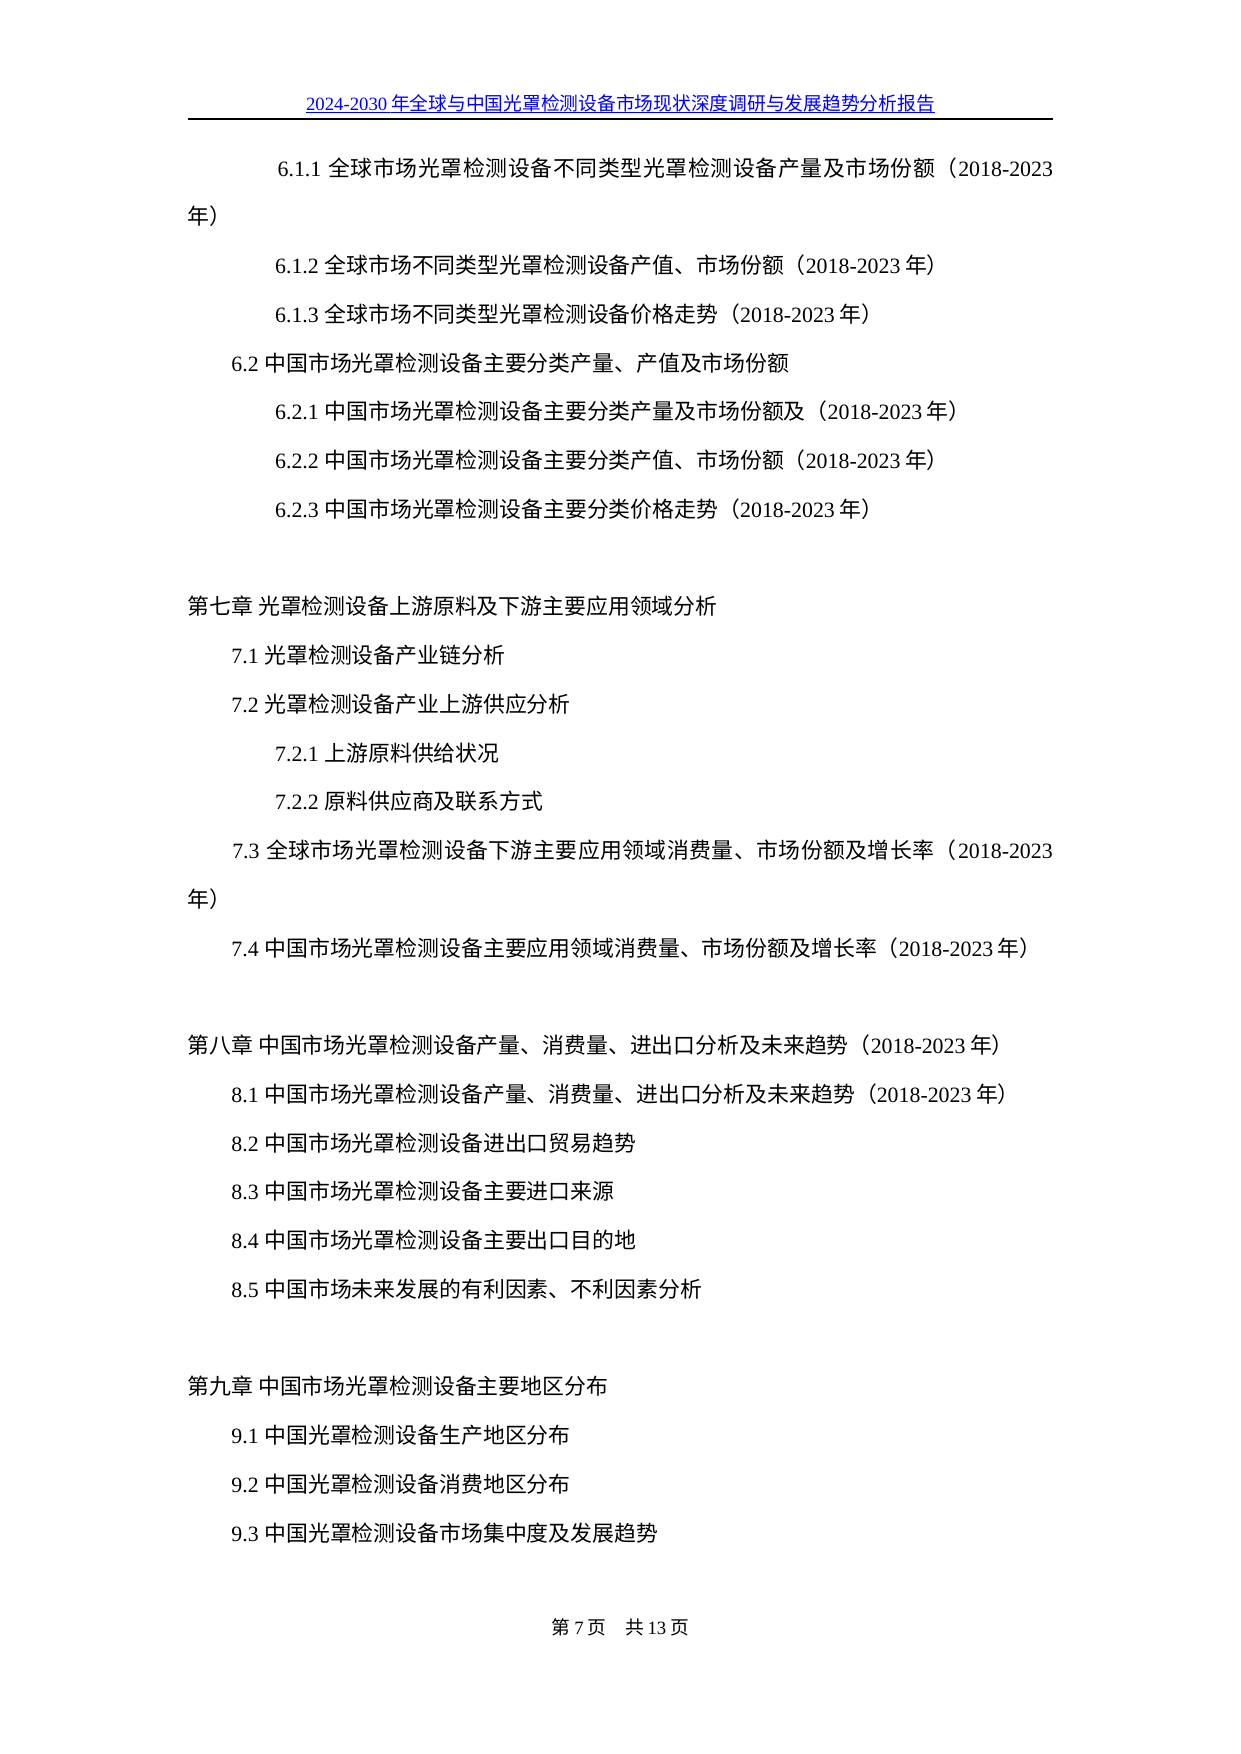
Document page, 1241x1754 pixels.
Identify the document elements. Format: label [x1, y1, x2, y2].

text [187, 150, 1053, 1548]
